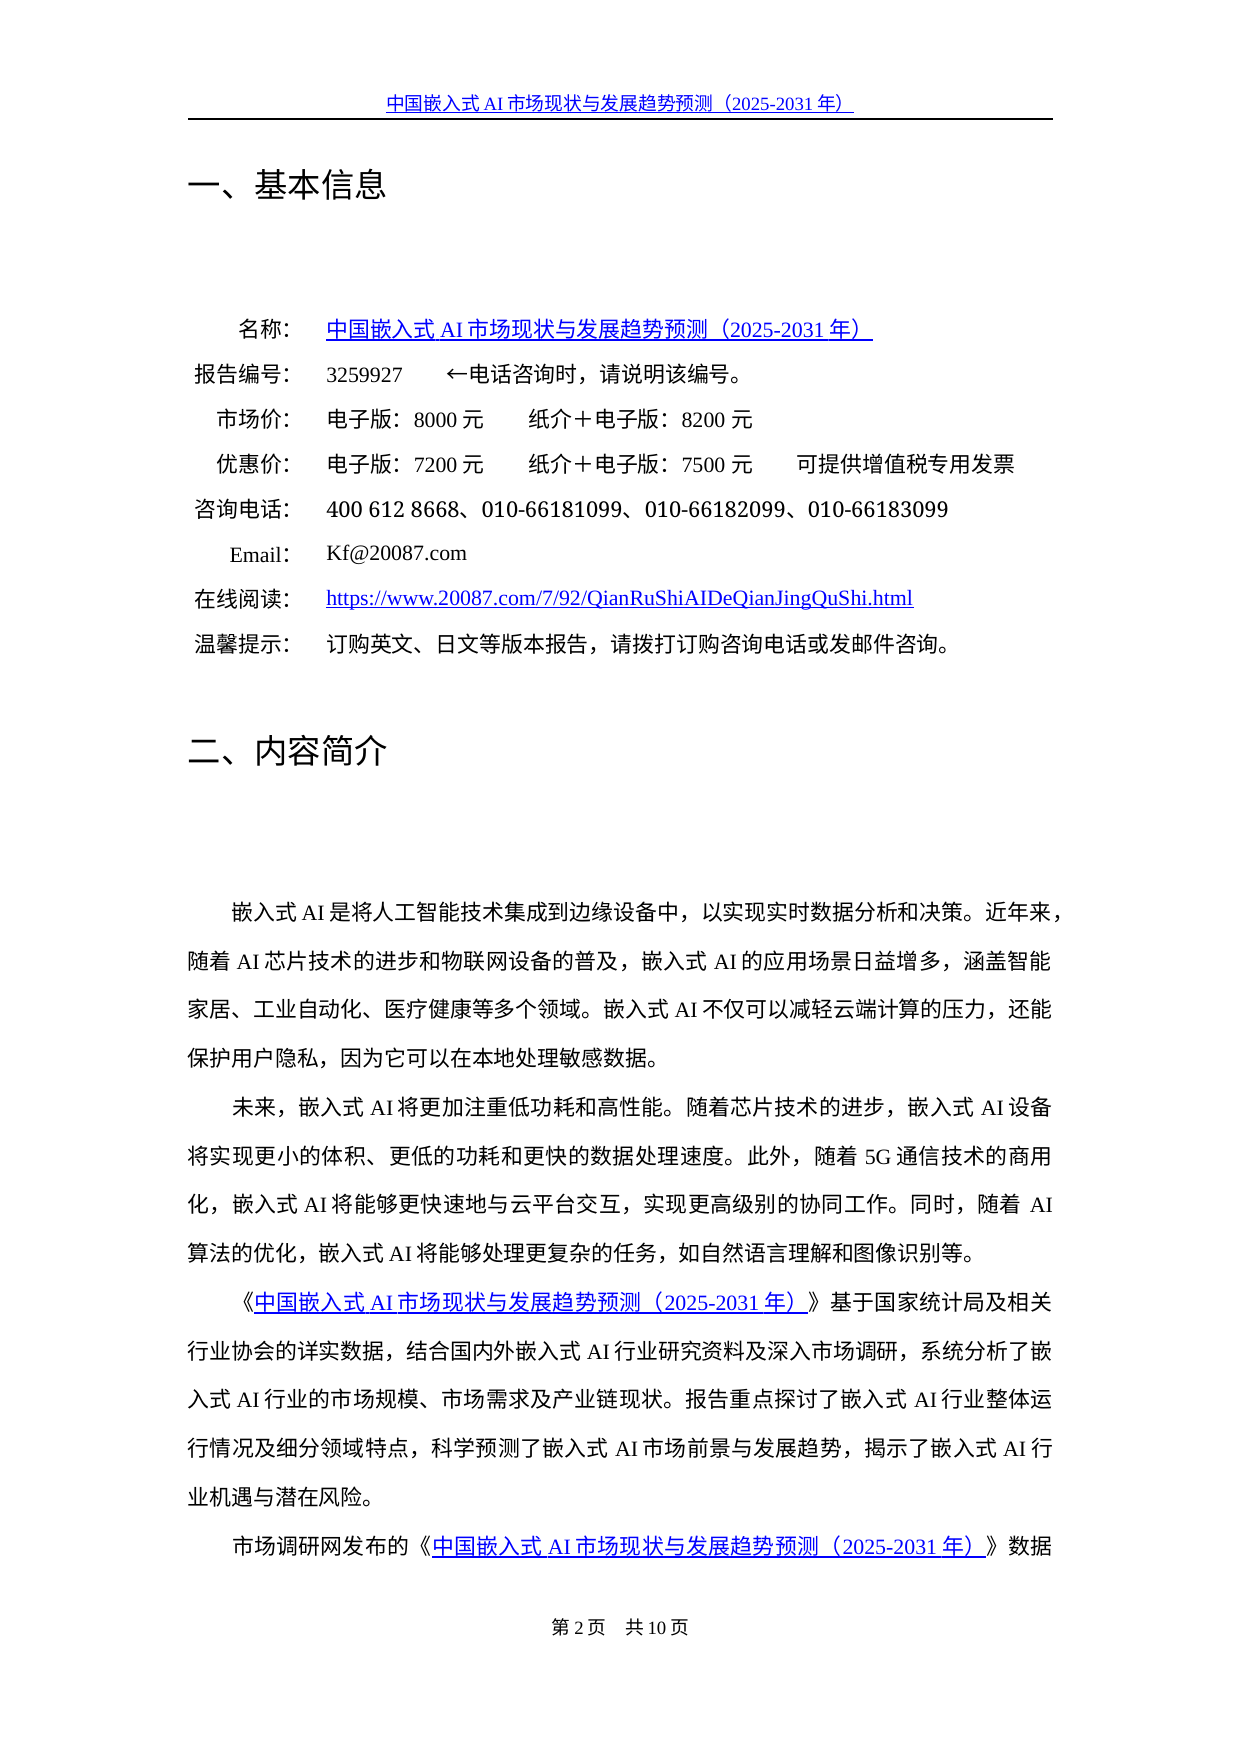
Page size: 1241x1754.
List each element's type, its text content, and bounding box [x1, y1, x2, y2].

table_cell 电子版：7200 元 纸介＋电子版：7500 元 可提供增值税专用发票 [315, 447, 1073, 492]
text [187, 894, 1053, 1561]
table_cell Kf@20087.com [315, 537, 1073, 582]
table_cell 咨询电话： [167, 492, 315, 537]
table_cell 市场价： [167, 402, 315, 447]
title 一、基本信息 [187, 150, 1053, 215]
table_cell [315, 582, 1073, 627]
table_cell 400 612 8668、010-66181099、010-66182099、010-66183099 [315, 492, 1073, 537]
table_header 中国嵌入式AI市场现状与发展趋势预测（2025-2031年） [315, 312, 1073, 357]
table_cell 优惠价： [167, 447, 315, 492]
table_cell 在线阅读： [167, 582, 315, 627]
table_cell 温馨提示： [167, 627, 315, 672]
title 二、内容简介 [187, 717, 1053, 782]
table_cell 3259927 ←电话咨询时，请说明该编号。 [315, 357, 1073, 402]
table_cell 订购英文、日文等版本报告，请拨打订购咨询电话或发邮件咨询。 [315, 627, 1073, 672]
table_header 名称： [167, 312, 315, 357]
table_cell 电子版：8000 元 纸介＋电子版：8200 元 [315, 402, 1073, 447]
table_cell Email： [167, 537, 315, 582]
table_cell 报告编号： [167, 357, 315, 402]
